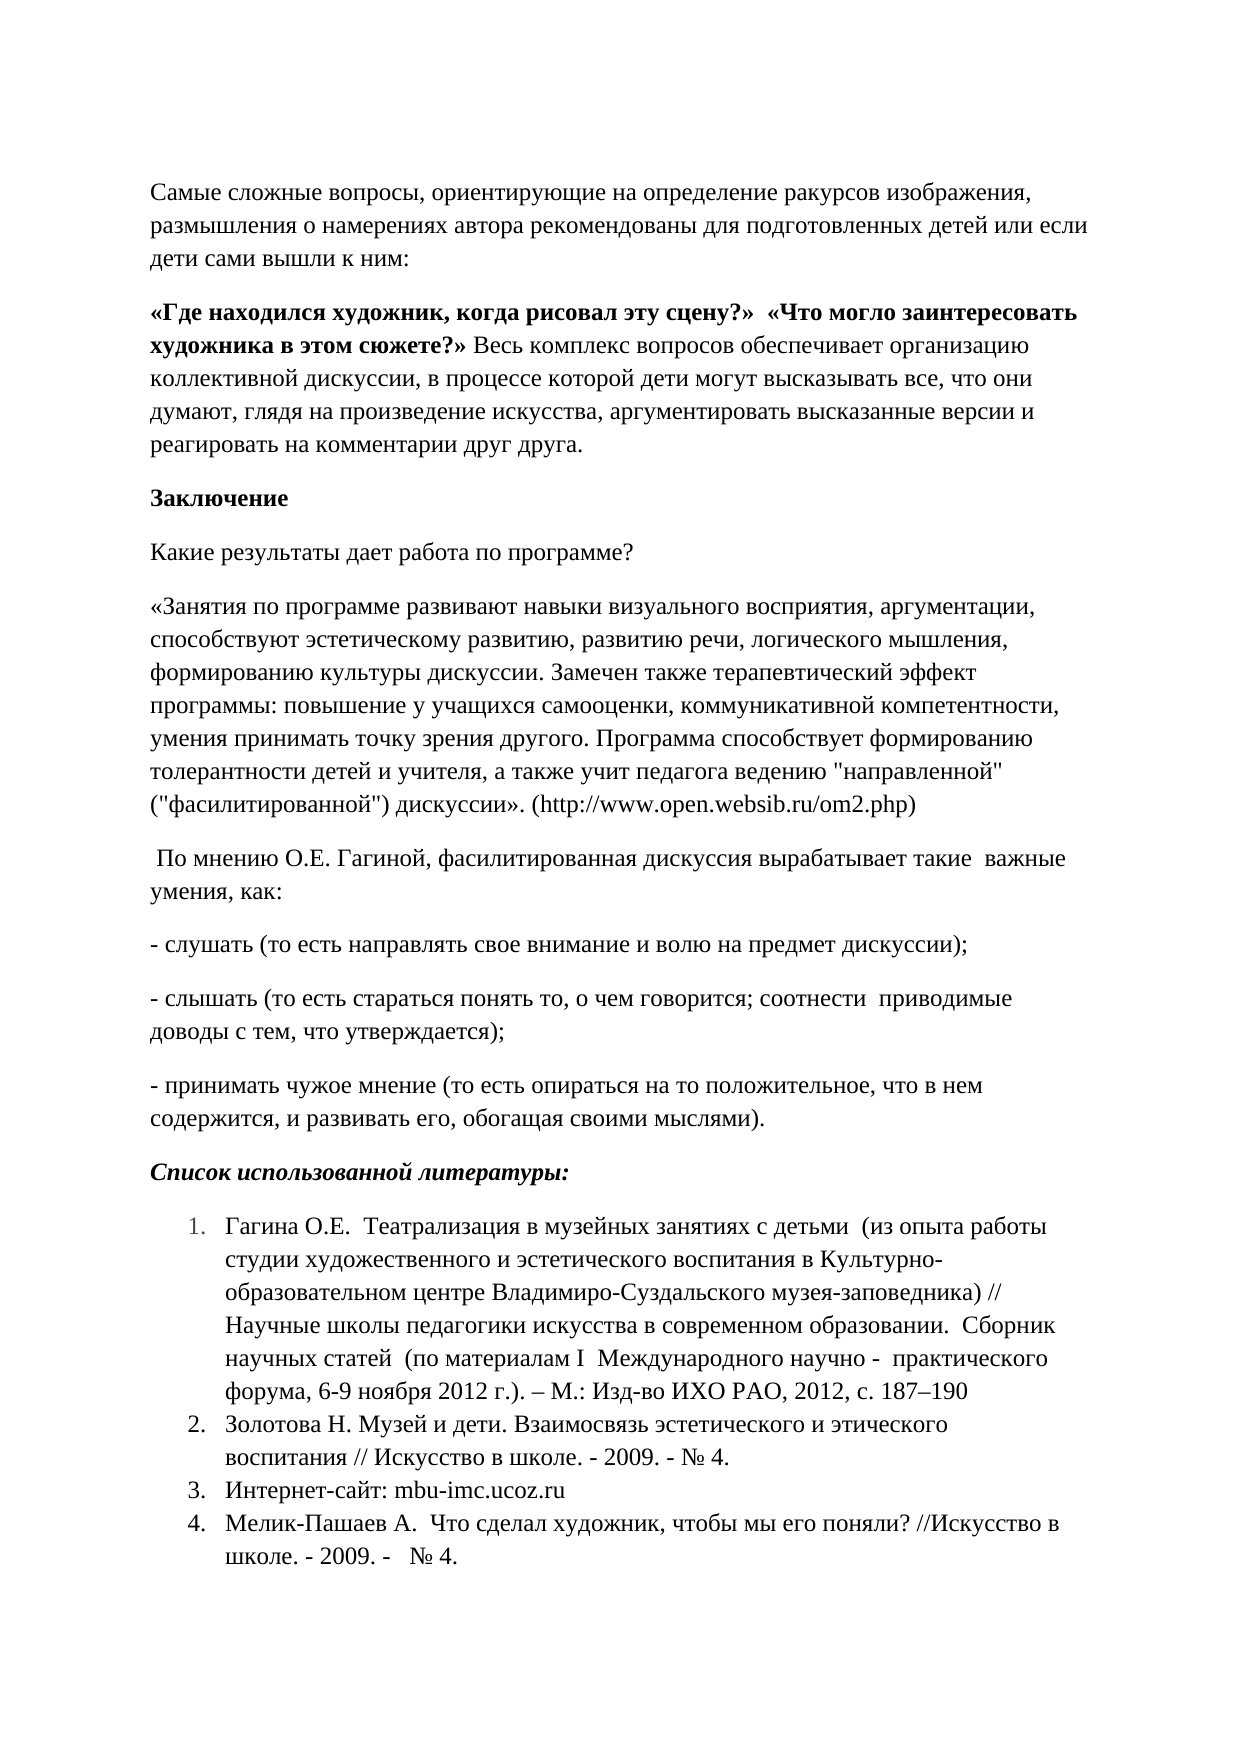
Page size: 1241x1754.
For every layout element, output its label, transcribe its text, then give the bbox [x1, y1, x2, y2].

text - принимать чужое мнение (то есть опираться на то положительное, что в нем содержится, и развивать его, обогащая своими мыслями). [150, 1070, 1090, 1132]
text Заключение [150, 483, 1090, 512]
list Золотова Н. Музей и дети. Взаимосвязь эстетического и этического воспитания // Искусство в школе. - 2009. - № 4. [187, 1409, 1090, 1471]
text Какие результаты дает работа по программе? [150, 537, 1090, 566]
list Интернет-сайт: mbu-imc.ucoz.ru [187, 1475, 1090, 1504]
text - слышать (то есть стараться понять то, о чем говорится; соотнести приводимые доводы с тем, что утверждается); [150, 983, 1090, 1045]
list Мелик-Пашаев А. Что сделал художник, чтобы мы его поняли? //Искусство в школе. - 2009. - № 4. [187, 1508, 1090, 1570]
text Список использованной литературы: [150, 1157, 1090, 1186]
text «Где находился художник, когда рисовал эту сцену?» «Что могло заинтересовать художника в этом сюжете?» Весь комплекс вопросов обеспечивает организацию коллективной дискуссии, в процессе которой дети могут высказывать все, что они думают, глядя на произведение искусства, аргументировать высказанные версии и реагировать на комментарии друг друга. [150, 297, 1090, 458]
text «Занятия по программе развивают навыки визуального восприятия, аргументации, способствуют эстетическому развитию, развитию речи, логического мышления, формированию культуры дискуссии. Замечен также терапевтический эффект программы: повышение у учащихся самооценки, коммуникативной компетентности, умения принимать точку зрения другого. Программа способствует формированию толерантности детей и учителя, а также учит педагога ведению "направленной" ("фасилитированной") дискуссии». (http://www.open.websib.ru/om2.php) [150, 591, 1090, 818]
text Самые сложные вопросы, ориентирующие на определение ракурсов изображения, размышления о намерениях автора рекомендованы для подготовленных детей или если дети сами вышли к ним: [150, 177, 1090, 272]
list Гагина О.Е. Театрализация в музейных занятиях с детьми (из опыта работы студии художественного и эстетического воспитания в Культурно-образовательном центре Владимиро-Суздальского музея-заповедника) // Научные школы педагогики искусства в современном образовании. Сборник научных статей (по материалам I Международного научно - практического форума, 6-9 ноября 2012 г.). – М.: Изд-во ИХО РАО, 2012, с. 187–190 [187, 1211, 1090, 1405]
text По мнению О.Е. Гагиной, фасилитированная дискуссия вырабатывает такие важные умения, как: [150, 843, 1090, 904]
text - слушать (то есть направлять свое внимание и волю на предмет дискуссии); [150, 929, 1090, 958]
